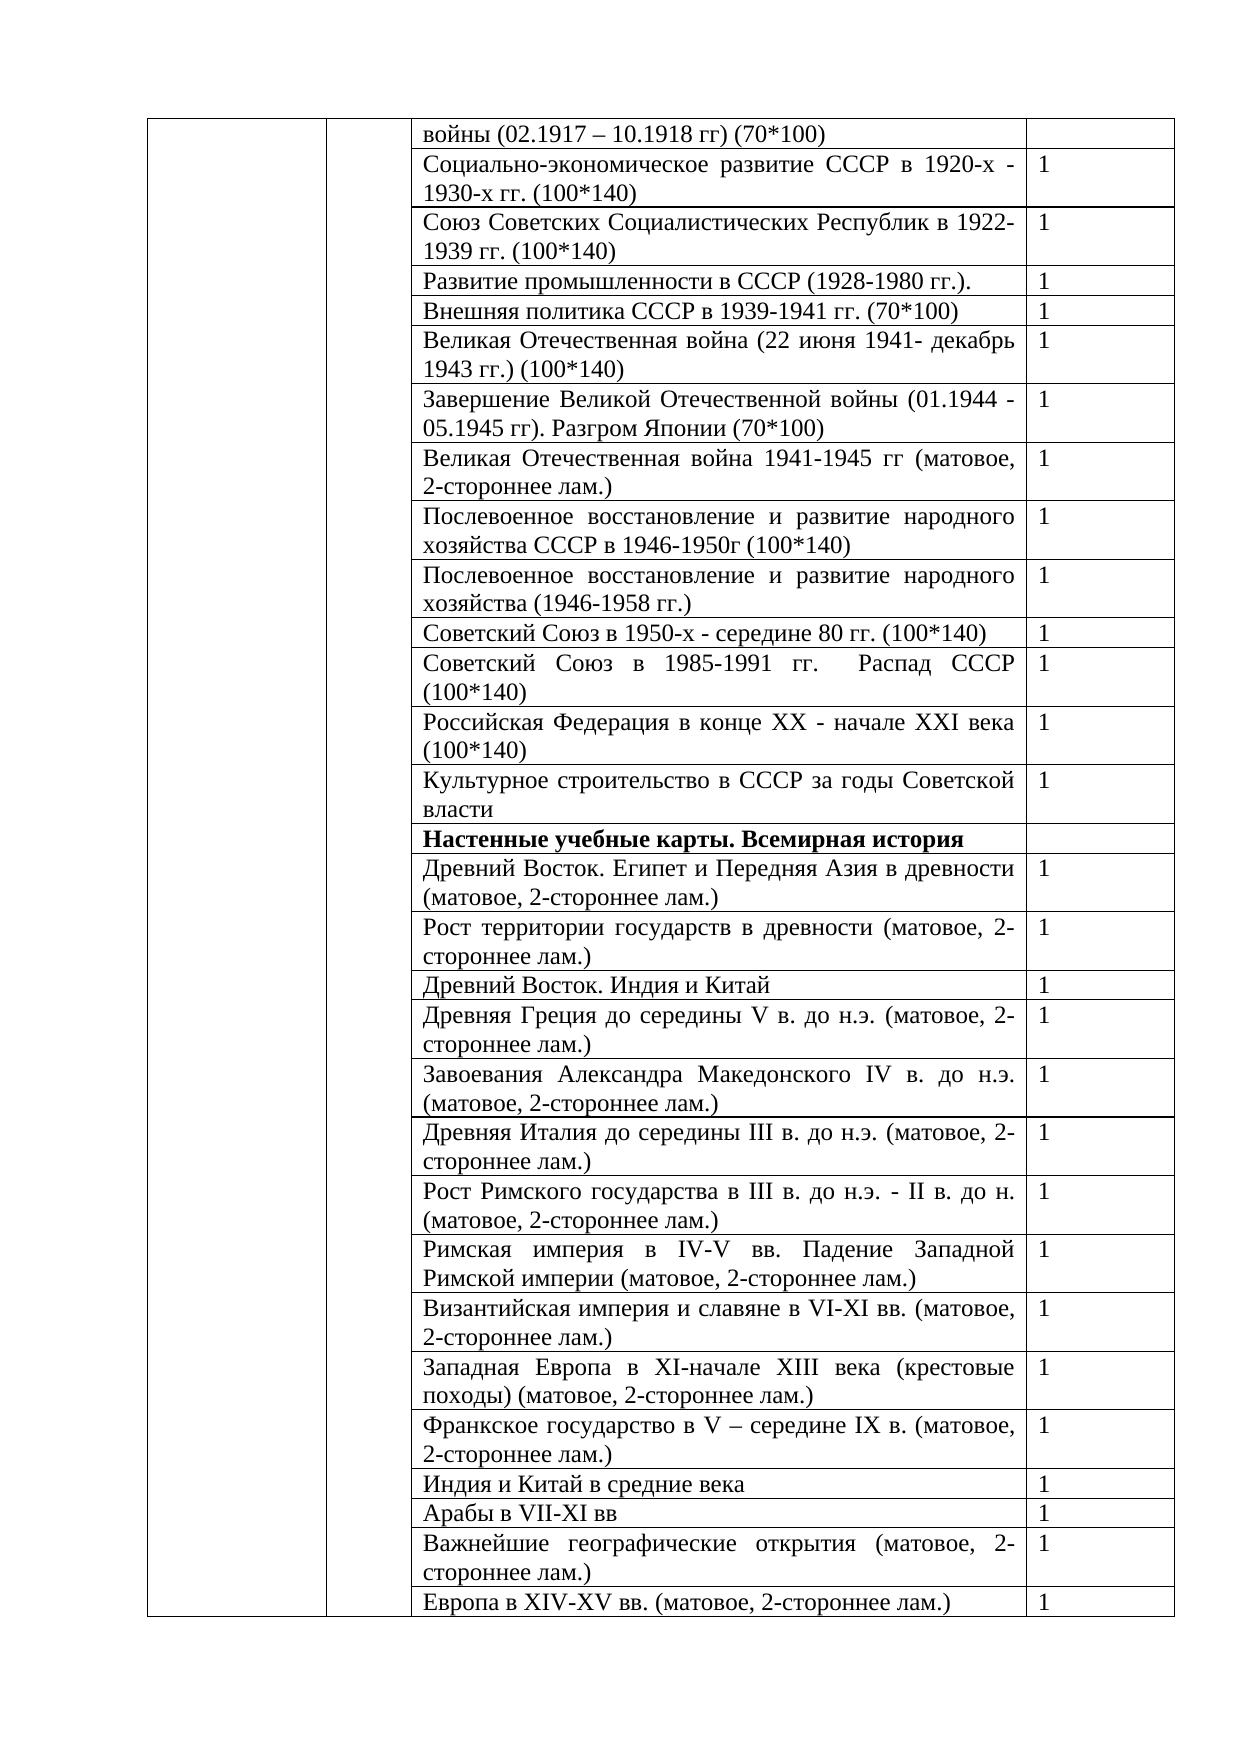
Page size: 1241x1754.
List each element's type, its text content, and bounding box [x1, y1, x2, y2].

table_cell 1 [1027, 149, 1174, 206]
table_cell Развитие промышленности в СССР (1928-1980 гг.). [412, 266, 1026, 295]
table_cell Российская Федерация в конце XX - начале XXI века (100*140) [412, 707, 1026, 764]
table_cell 1 [1027, 1059, 1174, 1116]
table_cell Завоевания Александра Македонского IV в. до н.э. (матовое, 2-стороннее лам.) [412, 1059, 1026, 1116]
table_cell 1 [1027, 1235, 1174, 1292]
table_cell Великая Отечественная война 1941-1945 гг (матовое, 2-стороннее лам.) [412, 443, 1026, 500]
table_cell 1 [1027, 1469, 1174, 1497]
table_cell 1 [1027, 296, 1174, 324]
table_cell 1 [1027, 266, 1174, 295]
table_cell 1 [1027, 1293, 1174, 1351]
table_cell 1 [1027, 854, 1174, 911]
table_cell Послевоенное восстановление и развитие народного хозяйства (1946-1958 гг.) [412, 560, 1026, 617]
table_cell Арабы в VII-XI вв [412, 1499, 1026, 1527]
table_cell Византийская империя и славяне в VI-XI вв. (матовое, 2-стороннее лам.) [412, 1293, 1026, 1351]
table_cell 1 [1027, 1118, 1174, 1175]
table_cell 1 [1027, 326, 1174, 383]
table_cell Союз Советских Социалистических Республик в 1922-1939 гг. (100*140) [412, 208, 1026, 265]
table_cell Великая Отечественная война (22 июня 1941- декабрь 1943 гг.) (100*140) [412, 326, 1026, 383]
table_cell Западная Европа в XI-начале XIII века (крестовые походы) (матовое, 2-стороннее лам.) [412, 1352, 1026, 1409]
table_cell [412, 119, 1026, 148]
table_cell Советский Союз в 1985-1991 гг. Распад СССР (100*140) [412, 648, 1026, 706]
table_cell Послевоенное восстановление и развитие народного хозяйства СССР в 1946-1950г (100*140) [412, 501, 1026, 559]
table_cell [1027, 824, 1174, 852]
table_cell 1 [1027, 765, 1174, 823]
table_cell 1 [1027, 1176, 1174, 1233]
table_cell Римская империя в IV-V вв. Падение Западной Римской империи (матовое, 2-стороннее лам.) [412, 1235, 1026, 1292]
table_cell Древний Восток. Египет и Передняя Азия в древности (матовое, 2-стороннее лам.) [412, 854, 1026, 911]
table_cell 1 [1027, 1587, 1174, 1616]
table_cell Культурное строительство в СССР за годы Советской власти [412, 765, 1026, 823]
table_cell Важнейшие географические открытия (матовое, 2-стороннее лам.) [412, 1528, 1026, 1586]
table_cell 1 [1027, 208, 1174, 265]
table_cell 1 [1027, 1352, 1174, 1409]
table_cell 1 [1027, 384, 1174, 442]
table_cell 1 [1027, 1528, 1174, 1586]
table_cell 1 [1027, 912, 1174, 969]
table_cell Индия и Китай в средние века [412, 1469, 1026, 1497]
table_cell Завершение Великой Отечественной войны (01.1944 - 05.1945 гг). Разгром Японии (70*100) [412, 384, 1026, 442]
table_cell 1 [1027, 1000, 1174, 1058]
table_cell Древняя Италия до середины III в. до н.э. (матовое, 2-стороннее лам.) [412, 1118, 1026, 1175]
table_cell 1 [1027, 971, 1174, 999]
table_cell 1 [1027, 443, 1174, 500]
table_cell 1 [1027, 501, 1174, 559]
table_cell Рост Римского государства в III в. до н.э. - II в. до н. (матовое, 2-стороннее лам.) [412, 1176, 1026, 1233]
table_cell Настенные учебные карты. Всемирная история [412, 824, 1026, 852]
table_cell Социально-экономическое развитие СССР в 1920-х -1930-х гг. (100*140) [412, 149, 1026, 206]
table_cell 1 [1027, 707, 1174, 764]
table_cell Европа в XIV-XV вв. (матовое, 2-стороннее лам.) [412, 1587, 1026, 1616]
table_cell Франкское государство в V – середине IX в. (матовое, 2-стороннее лам.) [412, 1410, 1026, 1468]
table_cell Внешняя политика СССР в 1939-1941 гг. (70*100) [412, 296, 1026, 324]
table_cell Советский Союз в 1950-х - середине 80 гг. (100*140) [412, 618, 1026, 647]
table_cell Рост территории государств в древности (матовое, 2-стороннее лам.) [412, 912, 1026, 969]
table_cell 1 [1027, 1499, 1174, 1527]
table_cell 1 [1027, 1410, 1174, 1468]
table_cell 1 [1027, 119, 1174, 148]
table_cell Древний Восток. Индия и Китай [412, 971, 1026, 999]
table_cell 1 [1027, 648, 1174, 706]
table_cell 1 [1027, 618, 1174, 647]
table_cell 1 [1027, 560, 1174, 617]
table_cell Древняя Греция до середины V в. до н.э. (матовое, 2-стороннее лам.) [412, 1000, 1026, 1058]
